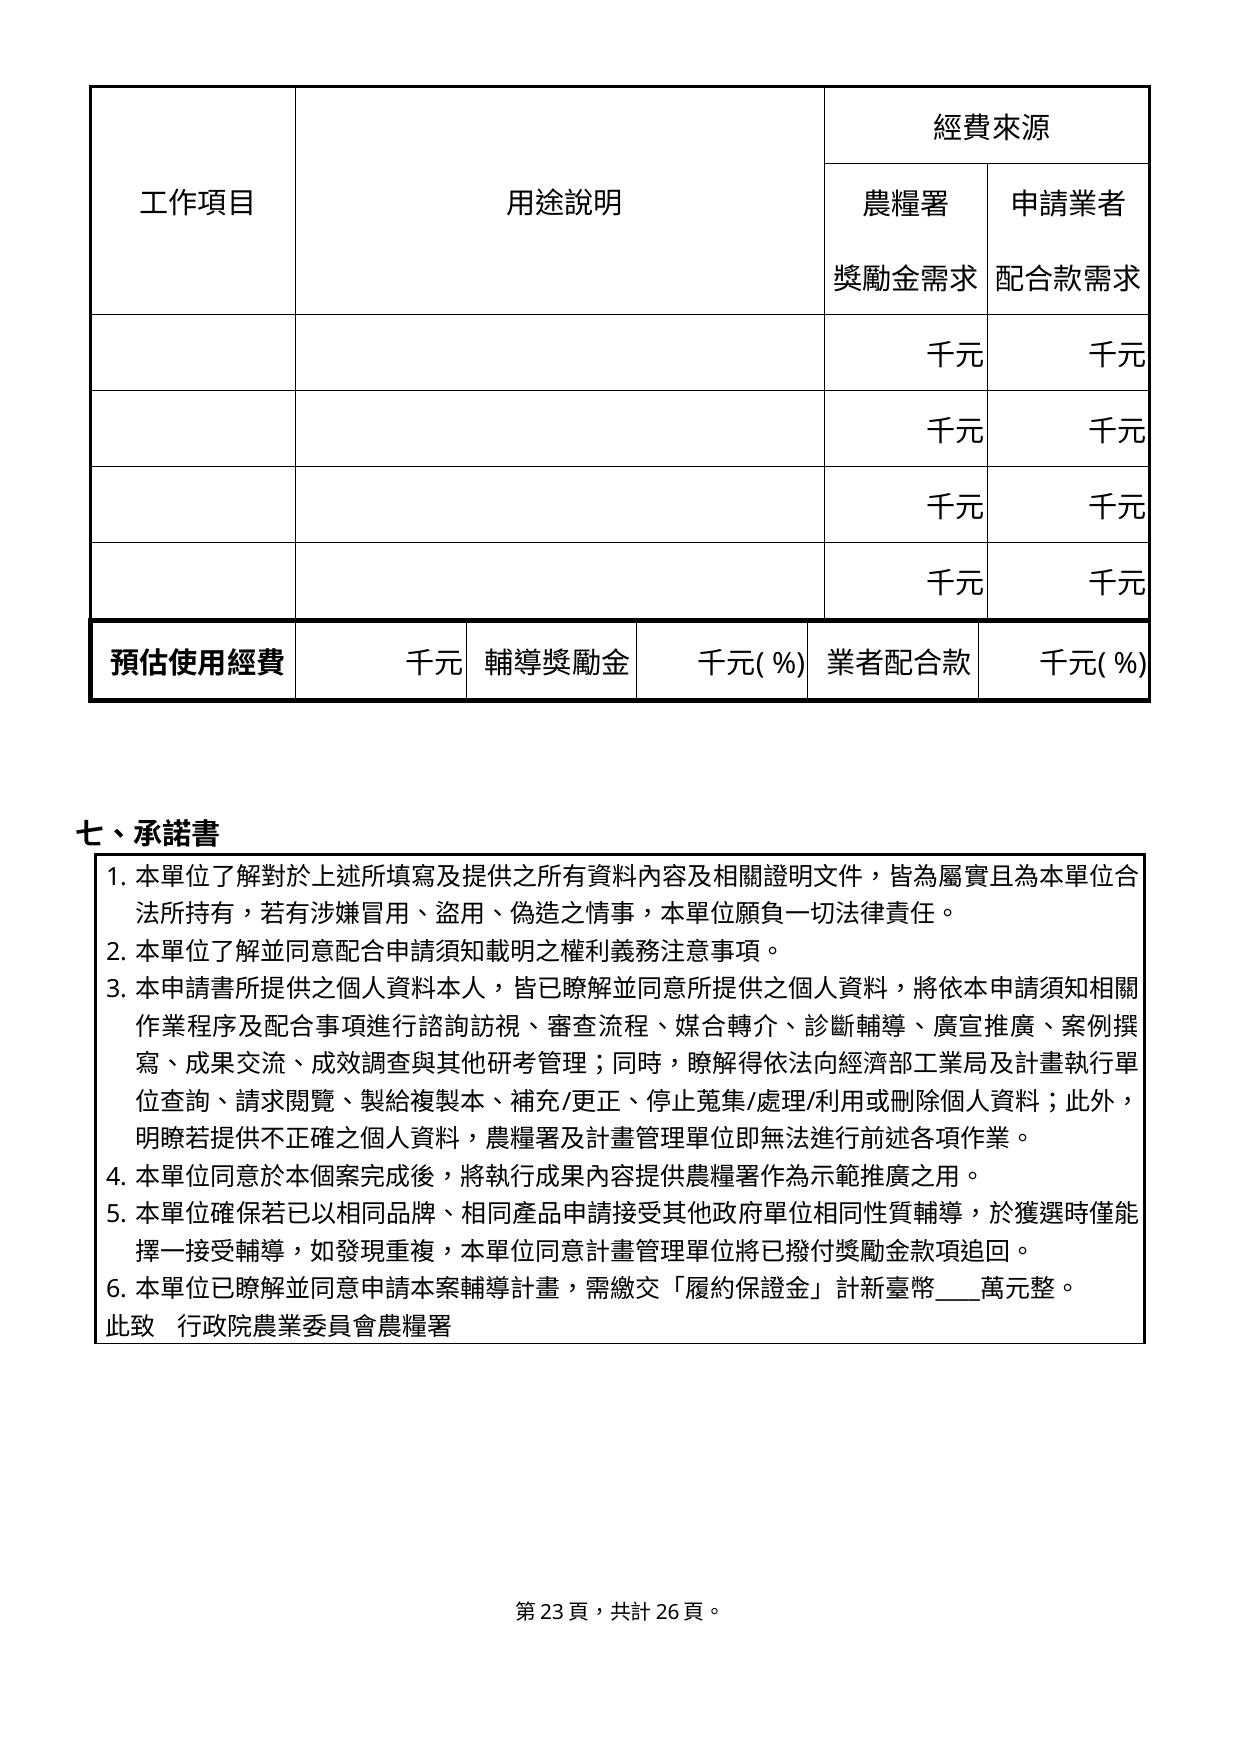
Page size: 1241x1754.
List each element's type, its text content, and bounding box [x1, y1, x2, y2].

table_cell [296, 467, 824, 542]
table_cell 千元 [296, 623, 466, 698]
table_cell 千元 [988, 543, 1148, 618]
table_cell [296, 543, 824, 618]
table_cell 預估使用經費 [93, 623, 295, 698]
table_cell 千元 [988, 467, 1148, 542]
table_cell [92, 543, 295, 618]
table_header 經費來源 [825, 88, 1148, 163]
table_cell [296, 315, 824, 390]
table_cell 千元( %) [637, 623, 807, 698]
table_cell 千元 [825, 391, 987, 466]
table_header 本單位了解對於上述所填寫及提供之所有資料內容及相關證明文件，皆為屬實且為本單位合法所持有，若有涉嫌冒用、盜用、偽造之情事，本單位願負一切法律責任。 本單位了解並同意配合申請須知載明之權利義務注意事項。 本申請書所提供之個人資料本人，皆已瞭解並同意所提供之個人資料，將依本申請須知相關作業程序及配合事項進行諮詢訪視、審查流程、媒合轉介、診斷輔導、廣宣推廣、案例撰寫、成果交流、成效調查與其他研考管理；同時，瞭解得依法向經濟部工業局及計畫執行單位查詢、請求閱覽、製給複製本、補充/更正、停止蒐集/處理/利用或刪除個人資料；此外，明瞭若提供不正確之個人資料，農糧署及計畫管理單位即無法進行前述各項作業。 本單位同意於本個案完成後，將執行成果內容提供農糧署作為示範推廣之用。 本單位確保若已以相同品牌、相同產品申請接受其他政府單位相同性質輔導，於獲選時僅能擇一接受輔導，如發現重複，本單位同意計畫管理單位將已撥付獎勵金款項追回。 本單位已瞭解並同意申請本案輔導計畫，需繳交「履約保證金」計新臺幣____萬元整。 此致 行政院農業委員會農糧署 [97, 856, 1143, 1343]
text 七、承諾書 [75, 778, 1163, 853]
table_cell 千元 [825, 315, 987, 390]
table_cell 申請業者 配合款需求 [988, 164, 1148, 314]
table_cell 千元 [825, 543, 987, 618]
table_cell [92, 315, 295, 390]
table_header 工作項目 [92, 88, 295, 314]
table_cell 業者配合款 [808, 623, 978, 698]
table_cell 輔導獎勵金 [467, 623, 636, 698]
table_cell [92, 467, 295, 542]
table_header 用途說明 [296, 88, 824, 314]
table_cell 千元 [988, 315, 1148, 390]
table_cell 千元 [825, 467, 987, 542]
table_cell 千元 [988, 391, 1148, 466]
table_cell [92, 391, 295, 466]
table_cell [296, 391, 824, 466]
table_cell 農糧署 獎勵金需求 [825, 164, 987, 314]
table_cell 千元( %) [979, 623, 1148, 698]
